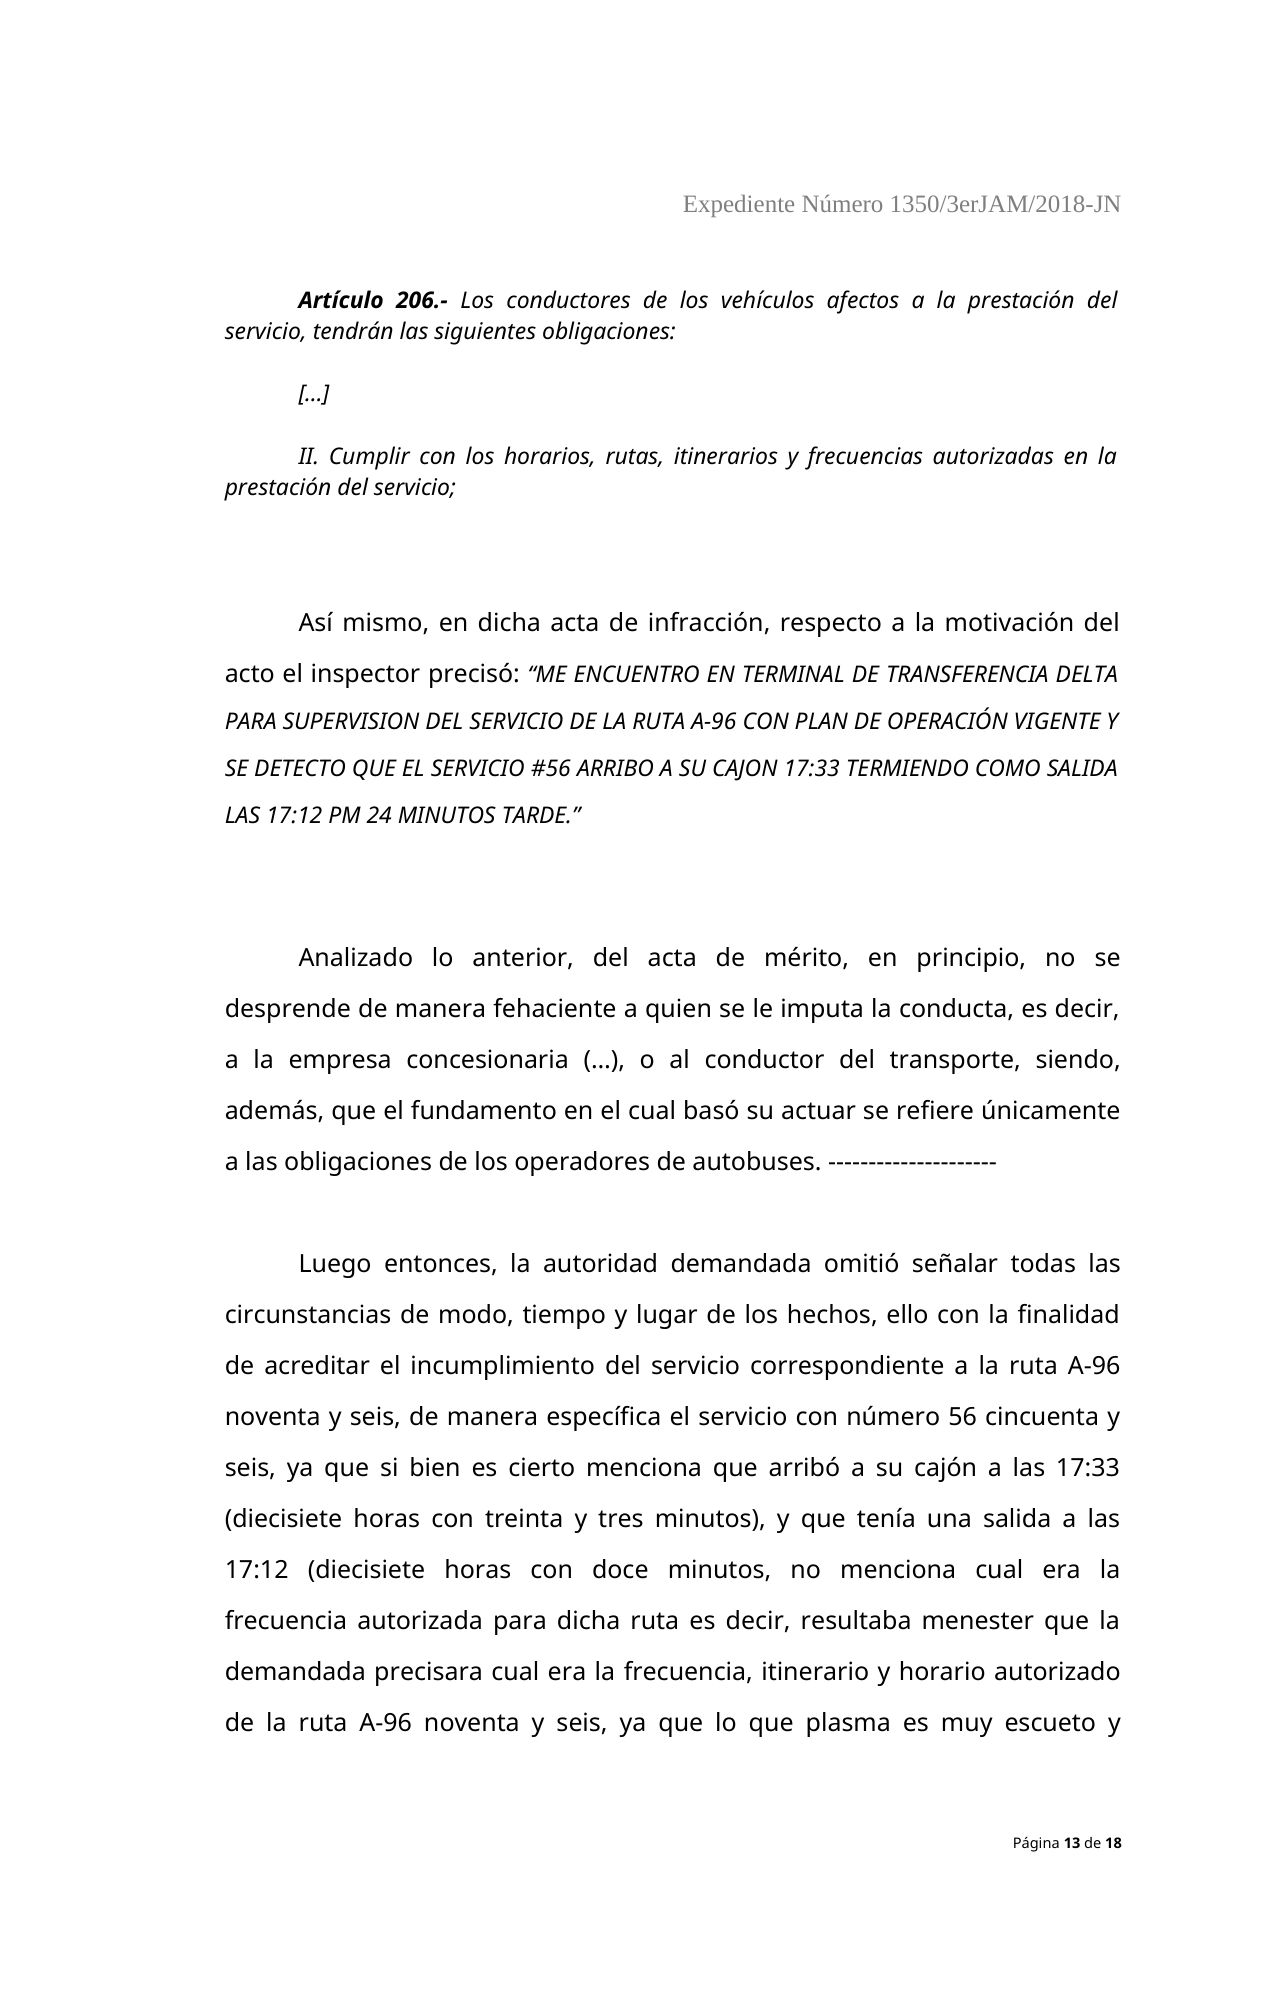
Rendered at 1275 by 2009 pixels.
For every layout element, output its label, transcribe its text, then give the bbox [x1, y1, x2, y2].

text II. Cumplir con los horarios, rutas, itinerarios y frecuencias autorizadas en la prestación del servicio; [224, 440, 1121, 502]
text Así mismo, en dicha acta de infracción, respecto a la motivación del acto el inspector precisó: “ME ENCUENTRO EN TERMINAL DE TRANSFERENCIA DELTA PARA SUPERVISION DEL SERVICIO DE LA RUTA A-96 CON PLAN DE OPERACIÓN VIGENTE Y SE DETECTO QUE EL SERVICIO #56 ARRIBO A SU CAJON 17:33 TERMIENDO COMO SALIDA LAS 17:12 PM 24 MINUTOS TARDE.” [224, 604, 1121, 830]
text […] [224, 377, 1121, 408]
text Artículo 206.- Los conductores de los vehículos afectos a la prestación del servicio, tendrán las siguientes obligaciones: [224, 283, 1121, 346]
text Analizado lo anterior, del acta de mérito, en principio, no se desprende de manera fehaciente a quien se le imputa la conducta, es decir, a la empresa concesionaria (…), o al conductor del transporte, siendo, además, que el fundamento en el cual basó su actuar se refiere únicamente a las obligaciones de los operadores de autobuses. --------------------- [224, 939, 1121, 1178]
